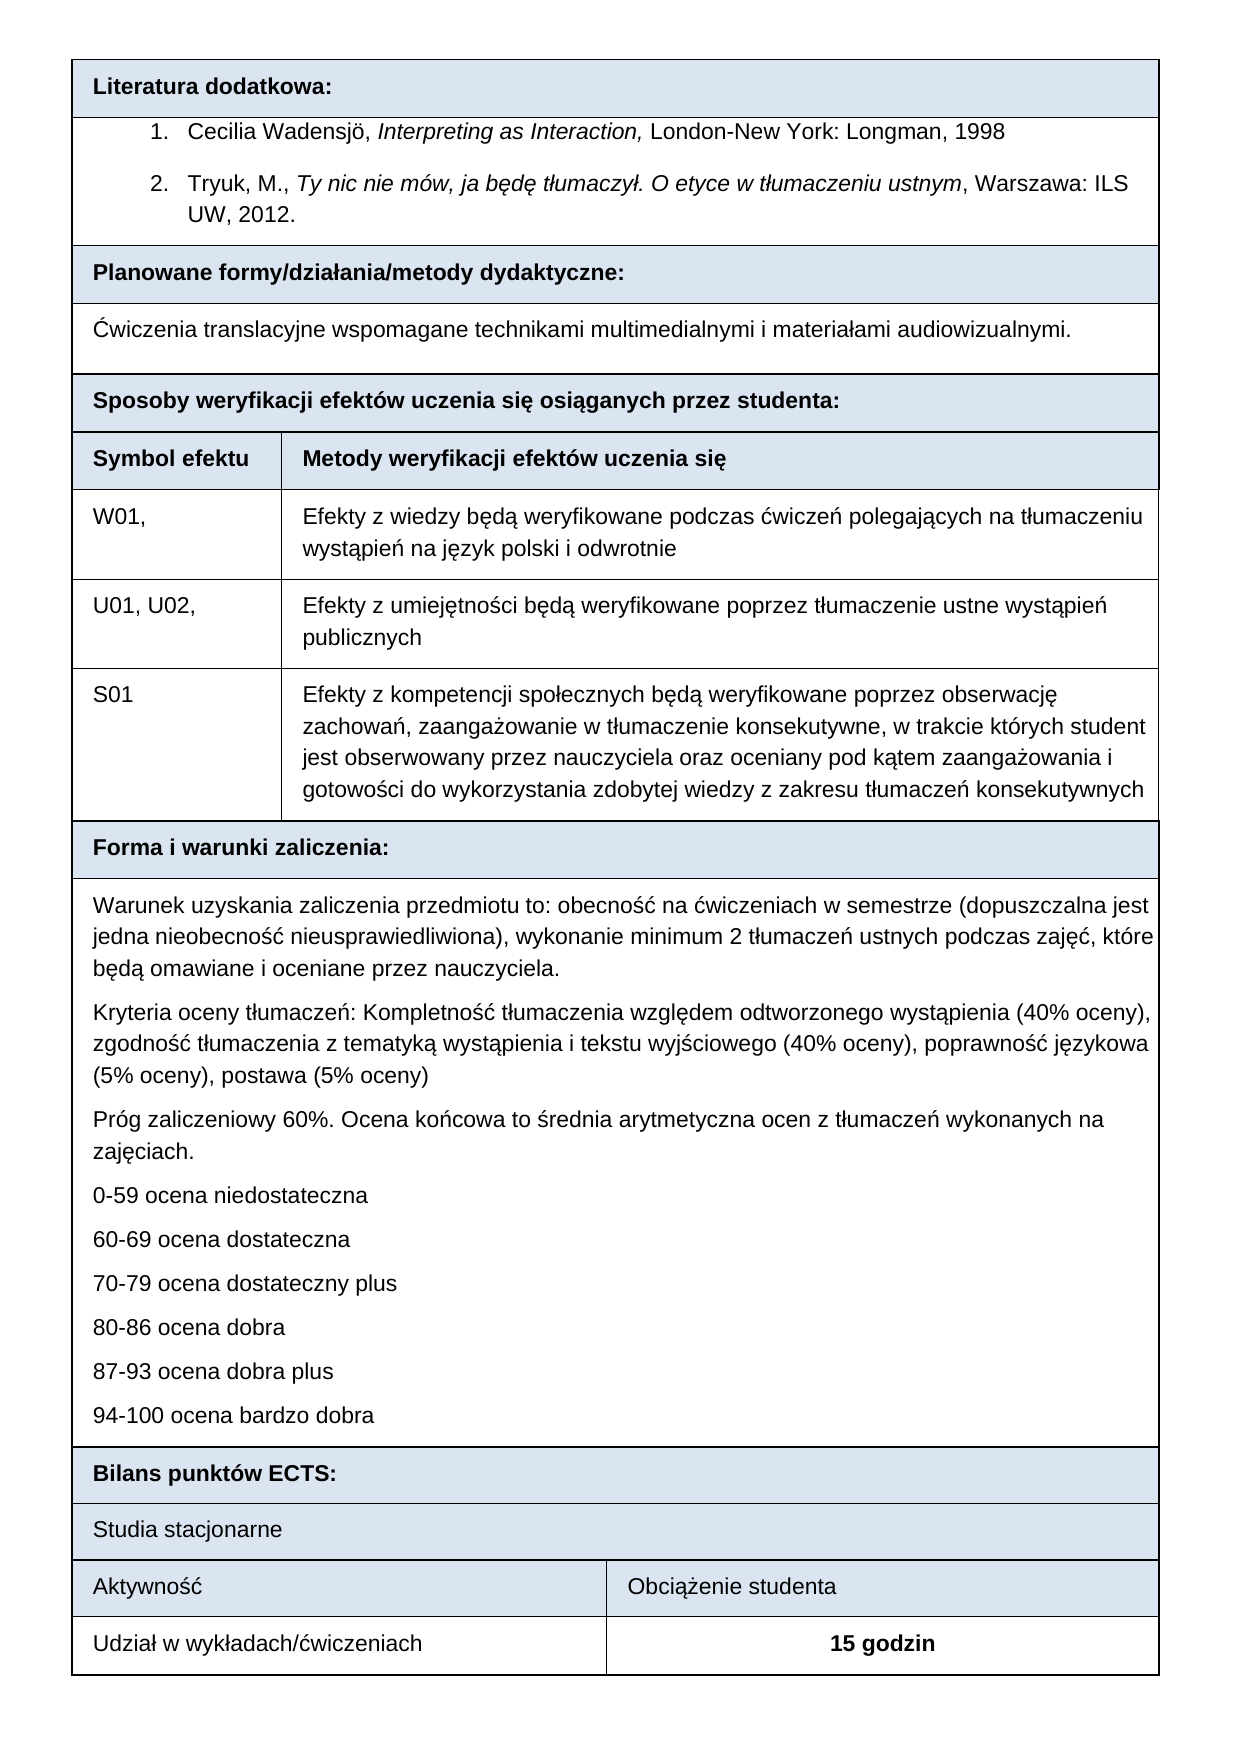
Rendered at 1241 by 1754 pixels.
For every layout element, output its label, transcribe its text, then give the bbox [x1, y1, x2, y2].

table_cell Udział w wykładach/ćwiczeniach [73, 1617, 606, 1674]
table_cell S01 [73, 669, 281, 820]
table_cell Efekty z kompetencji społecznych będą weryfikowane poprzez obserwację zachowań, zaangażowanie w tłumaczenie konsekutywne, w trakcie których student jest obserwowany przez nauczyciela oraz oceniany pod kątem zaangażowania i gotowości do wykorzystania zdobytej wiedzy z zakresu tłumaczeń konsekutywnych [282, 669, 1158, 820]
table_cell Bilans punktów ECTS: [73, 1448, 1158, 1503]
table_cell Efekty z umiejętności będą weryfikowane poprzez tłumaczenie ustne wystąpień publicznych [282, 580, 1158, 668]
table_cell Efekty z wiedzy będą weryfikowane podczas ćwiczeń polegających na tłumaczeniu wystąpień na język polski i odwrotnie [282, 490, 1158, 578]
table_cell Aktywność [73, 1561, 606, 1616]
table_cell Metody weryfikacji efektów uczenia się [282, 433, 1158, 489]
table_cell Studia stacjonarne [73, 1504, 1158, 1559]
table_cell Literatura dodatkowa: [73, 60, 1158, 117]
table_cell 15 godzin [607, 1617, 1158, 1674]
table_cell Planowane formy/działania/metody dydaktyczne: [73, 246, 1158, 303]
table_cell Forma i warunki zaliczenia: [73, 822, 1158, 878]
table_cell U01, U02, [73, 580, 281, 668]
table_cell Ćwiczenia translacyjne wspomagane technikami multimedialnymi i materiałami audiowizualnymi. [73, 304, 1158, 373]
table_cell Sposoby weryfikacji efektów uczenia się osiąganych przez studenta: [73, 375, 1158, 431]
table_cell Warunek uzyskania zaliczenia przedmiotu to: obecność na ćwiczeniach w semestrze (dopuszczalna jest jedna nieobecność nieusprawiedliwiona), wykonanie minimum 2 tłumaczeń ustnych podczas zajęć, które będą omawiane i oceniane przez nauczyciela. Kryteria oceny tłumaczeń: Kompletność tłumaczenia względem odtworzonego wystąpienia (40% oceny), zgodność tłumaczenia z tematyką wystąpienia i tekstu wyjściowego (40% oceny), poprawność językowa (5% oceny), postawa (5% oceny) Próg zaliczeniowy 60%. Ocena końcowa to średnia arytmetyczna ocen z tłumaczeń wykonanych na zajęciach. 0-59 ocena niedostateczna 60-69 ocena dostateczna 70-79 ocena dostateczny plus 80-86 ocena dobra 87-93 ocena dobra plus 94-100 ocena bardzo dobra [73, 879, 1158, 1446]
table_cell Cecilia Wadensjö, Interpreting as Interaction, London-New York: Longman, 1998 Tryuk, M., Ty nic nie mów, ja będę tłumaczył. O etyce w tłumaczeniu ustnym, Warszawa: ILS UW, 2012. [73, 118, 1158, 245]
table_cell Symbol efektu [73, 433, 281, 489]
table_cell Obciążenie studenta [607, 1561, 1158, 1616]
table_cell W01, [73, 490, 281, 578]
